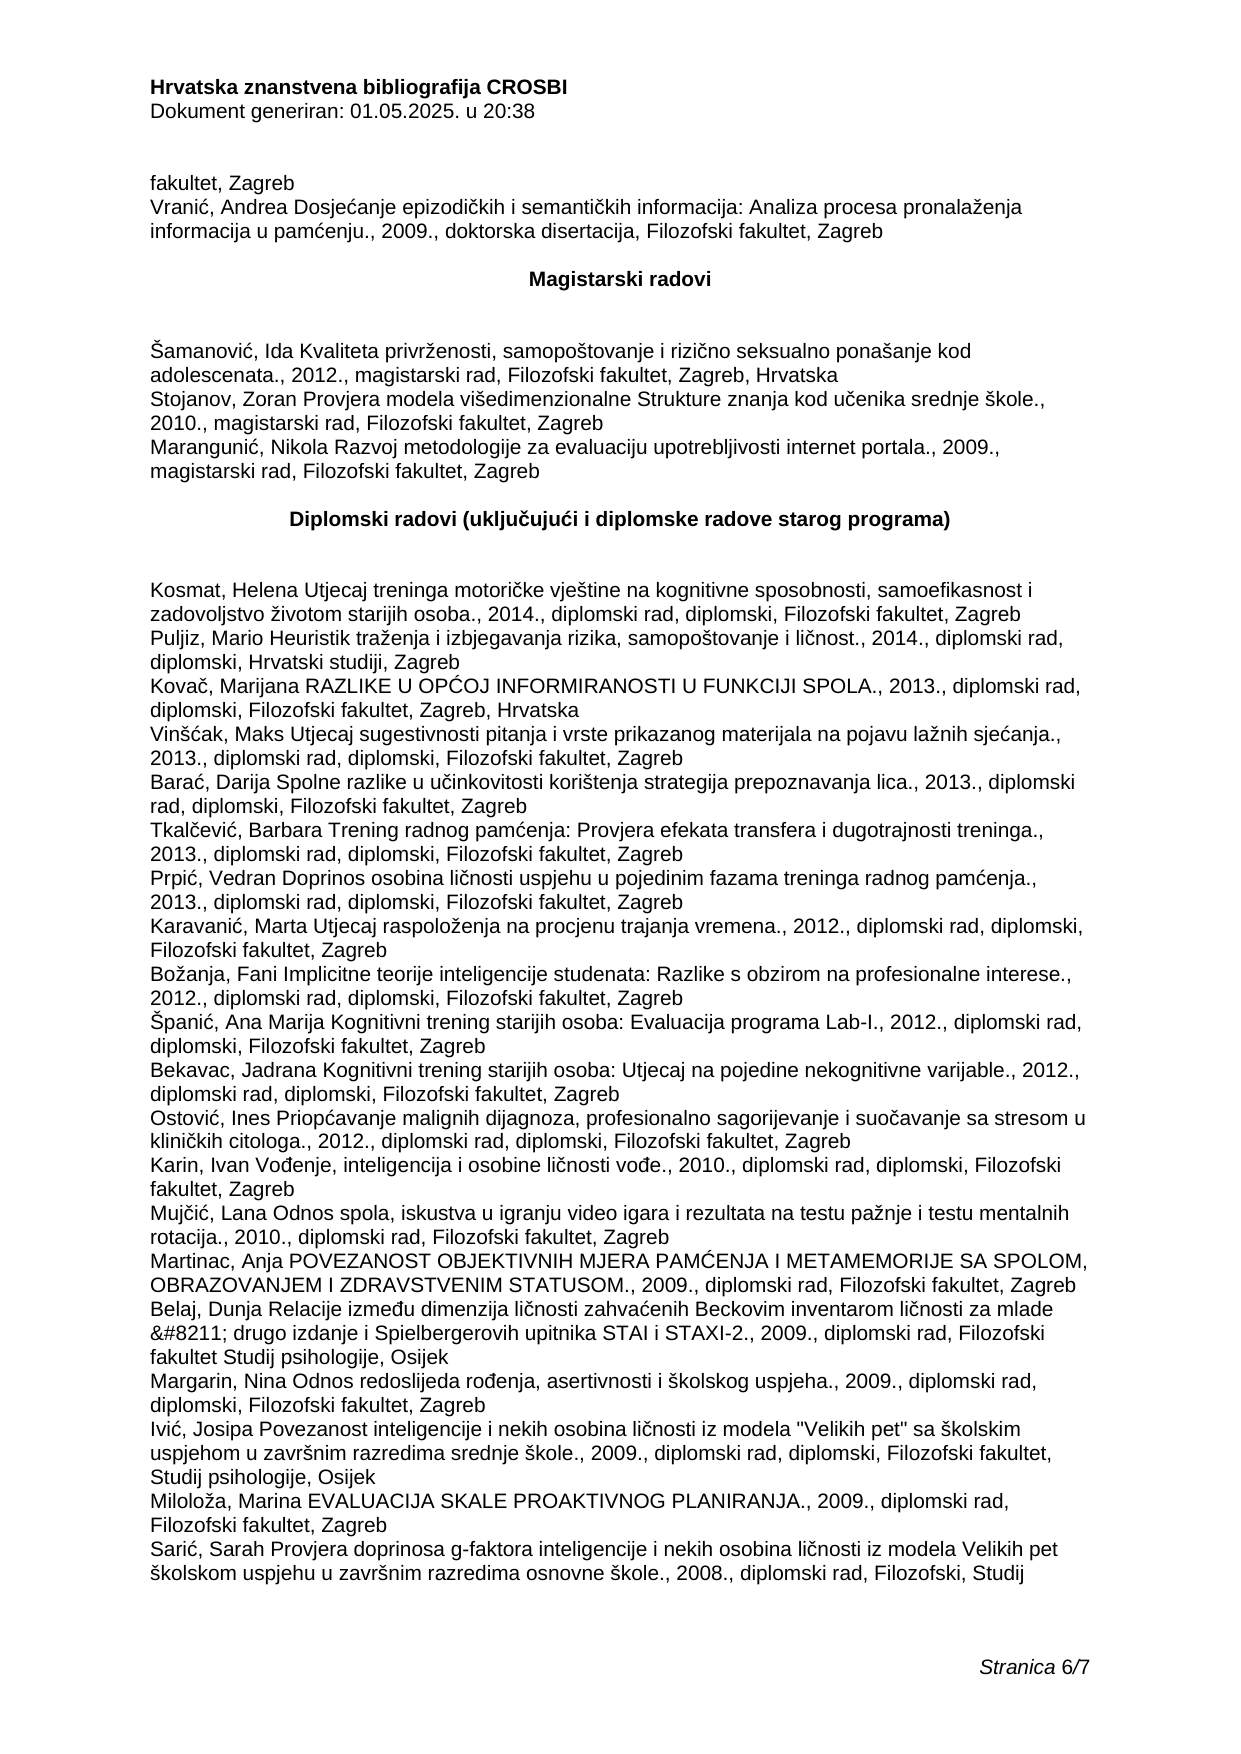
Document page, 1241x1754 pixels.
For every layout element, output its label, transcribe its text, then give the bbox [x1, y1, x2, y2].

text Karavanić, Marta [150, 914, 1090, 962]
text Puljiz, Mario [150, 626, 1090, 674]
text Margarin, Nina [150, 1369, 1090, 1417]
text Kovač, Marijana [150, 674, 1090, 722]
text Kosmat, Helena [150, 578, 1090, 626]
text Tkalčević, Barbara [150, 818, 1090, 866]
text Martinac, Anja [150, 1249, 1090, 1297]
text Bekavac, Jadrana [150, 1057, 1090, 1105]
text Belaj, Dunja [150, 1297, 1090, 1369]
text Ostović, Ines [150, 1105, 1090, 1153]
text Karin, Ivan [150, 1153, 1090, 1201]
text Marangunić, Nikola [150, 434, 1090, 482]
text Prpić, Vedran [150, 866, 1090, 914]
subtitle Diplomski radovi (uključujući i diplomske radove starog programa) [150, 506, 1090, 530]
text Miloloža, Marina [150, 1489, 1090, 1537]
text Vranić, Andrea [150, 195, 1090, 243]
text Mujčić, Lana [150, 1201, 1090, 1249]
text Šamanović, Ida [150, 339, 1090, 387]
text Španić, Ana Marija [150, 1009, 1090, 1057]
text Mamula, Maja [150, 171, 1090, 195]
text Sarić, Sarah [150, 1537, 1090, 1584]
text Barać, Darija [150, 770, 1090, 818]
text Stojanov, Zoran [150, 387, 1090, 434]
text Božanja, Fani [150, 962, 1090, 1009]
text Ivić, Josipa [150, 1417, 1090, 1489]
subtitle Magistarski radovi [150, 267, 1090, 291]
text Vinšćak, Maks [150, 722, 1090, 770]
